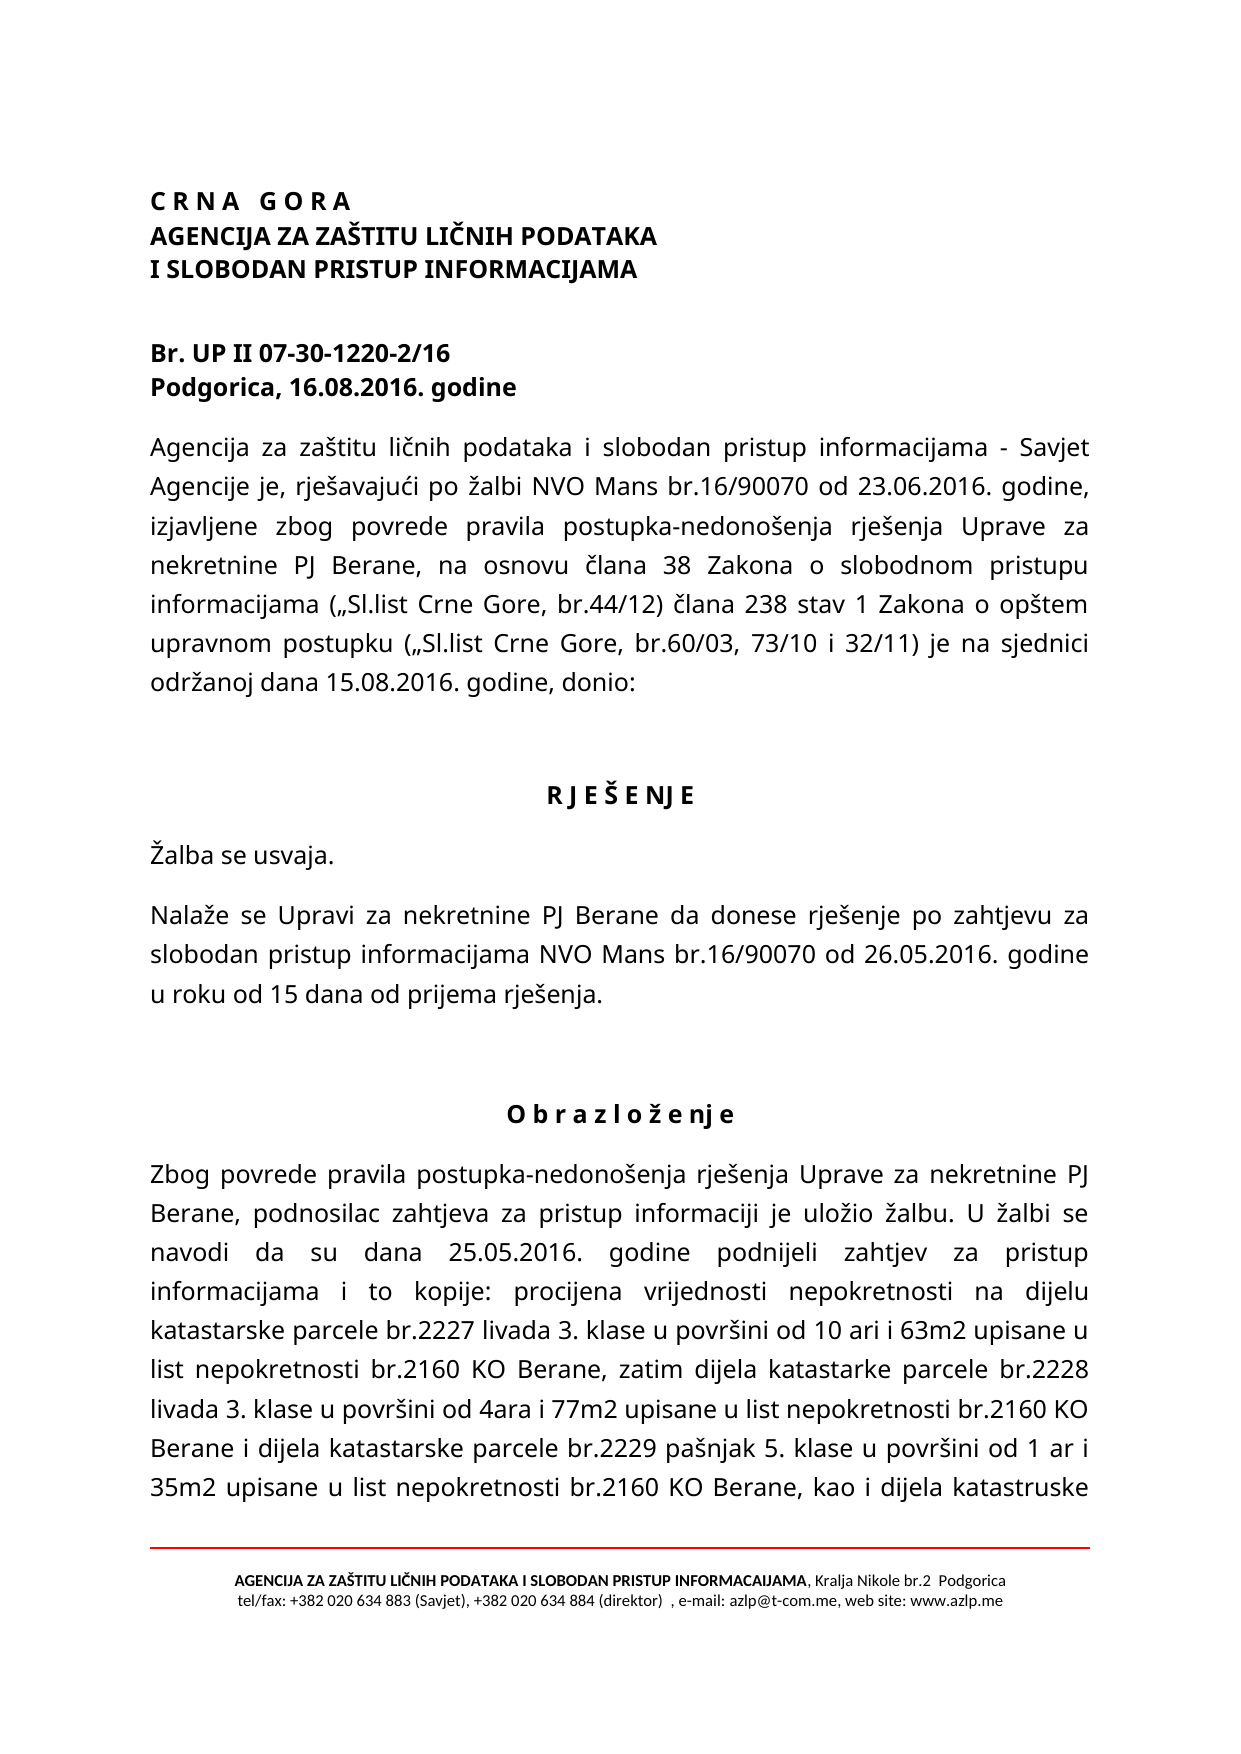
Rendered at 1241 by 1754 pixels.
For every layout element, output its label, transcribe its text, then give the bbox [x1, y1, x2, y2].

text R J E Š E NJ E [150, 778, 1090, 812]
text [150, 1156, 1090, 1504]
text I SLOBODAN PRISTUP INFORMACIJAMA [150, 252, 1090, 286]
text Žalba se usvaja. [150, 838, 1090, 872]
text Br. UP II 07-30-1220-2/16 [150, 336, 1090, 370]
text Agencija za zaštitu ličnih podataka i slobodan pristup informacijama - Savjet Agencije je, rješavajući po žalbi NVO Mans br.16/90070 od 23.06.2016. godine, izjavljene zbog povrede pravila postupka-nedonošenja rješenja Uprave za nekretnine PJ Berane, na osnovu člana 38 Zakona o slobodnom pristupu informacijama („Sl.list Crne Gore, br.44/12) člana 238 stav 1 Zakona o opštem upravnom postupku („Sl.list Crne Gore, br.60/03, 73/10 i 32/11) je na sjednici održanoj dana 15.08.2016. godine, donio: [150, 430, 1090, 699]
text AGENCIJA ZA ZAŠTITU LIČNIH PODATAKA [150, 218, 1090, 252]
text Podgorica, 16.08.2016. godine [150, 370, 1090, 404]
text Nalaže se Upravi za nekretnine PJ Berane da donese rješenje po zahtjevu za slobodan pristup informacijama NVO Mans br.16/90070 od 26.05.2016. godine u roku od 15 dana od prijema rješenja. [150, 898, 1090, 1010]
text C R N A G O R A [150, 184, 1090, 218]
text O b r a z l o ž e nj e [150, 1096, 1090, 1130]
